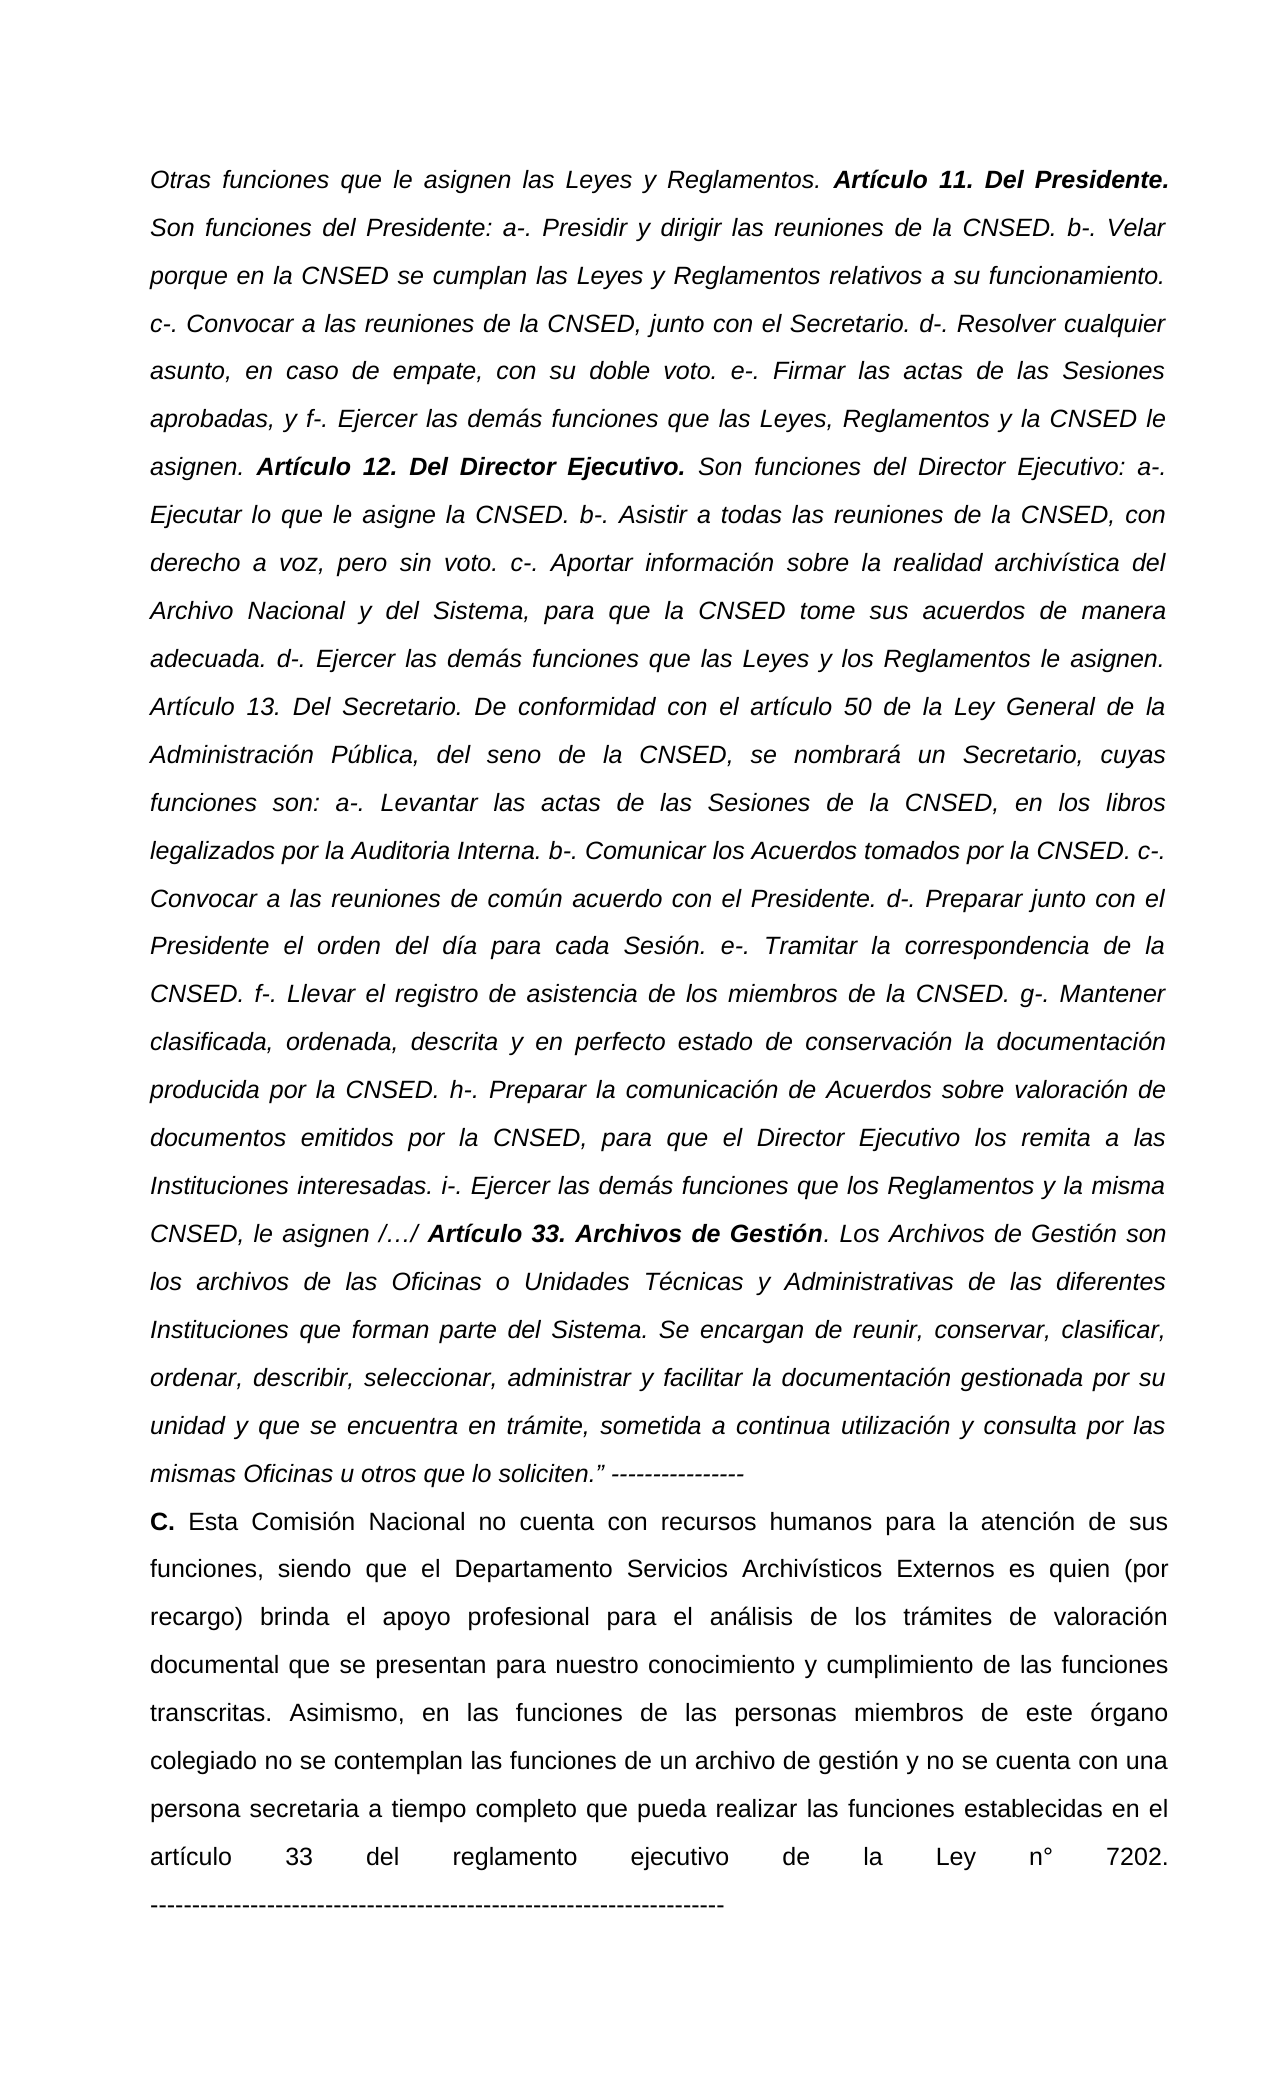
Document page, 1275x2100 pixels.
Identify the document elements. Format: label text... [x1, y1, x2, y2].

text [150, 150, 1170, 1492]
text C. Esta Comisión Nacional no cuenta con recursos humanos para la atención de sus funciones, siendo que el Departamento Servicios Archivísticos Externos es quien (por recargo) brinda el apoyo profesional para el análisis de los trámites de valoración documental que se presentan para nuestro conocimiento y cumplimiento de las funciones transcritas. Asimismo, en las funciones de las personas miembros de este órgano colegiado no se contemplan las funciones de un archivo de gestión y no se cuenta con una persona secretaria a tiempo completo que pueda realizar las funciones establecidas en el artículo 33 del reglamento ejecutivo de la Ley n° 7202. --------------------------------------------------------------------- [150, 1492, 1170, 1923]
